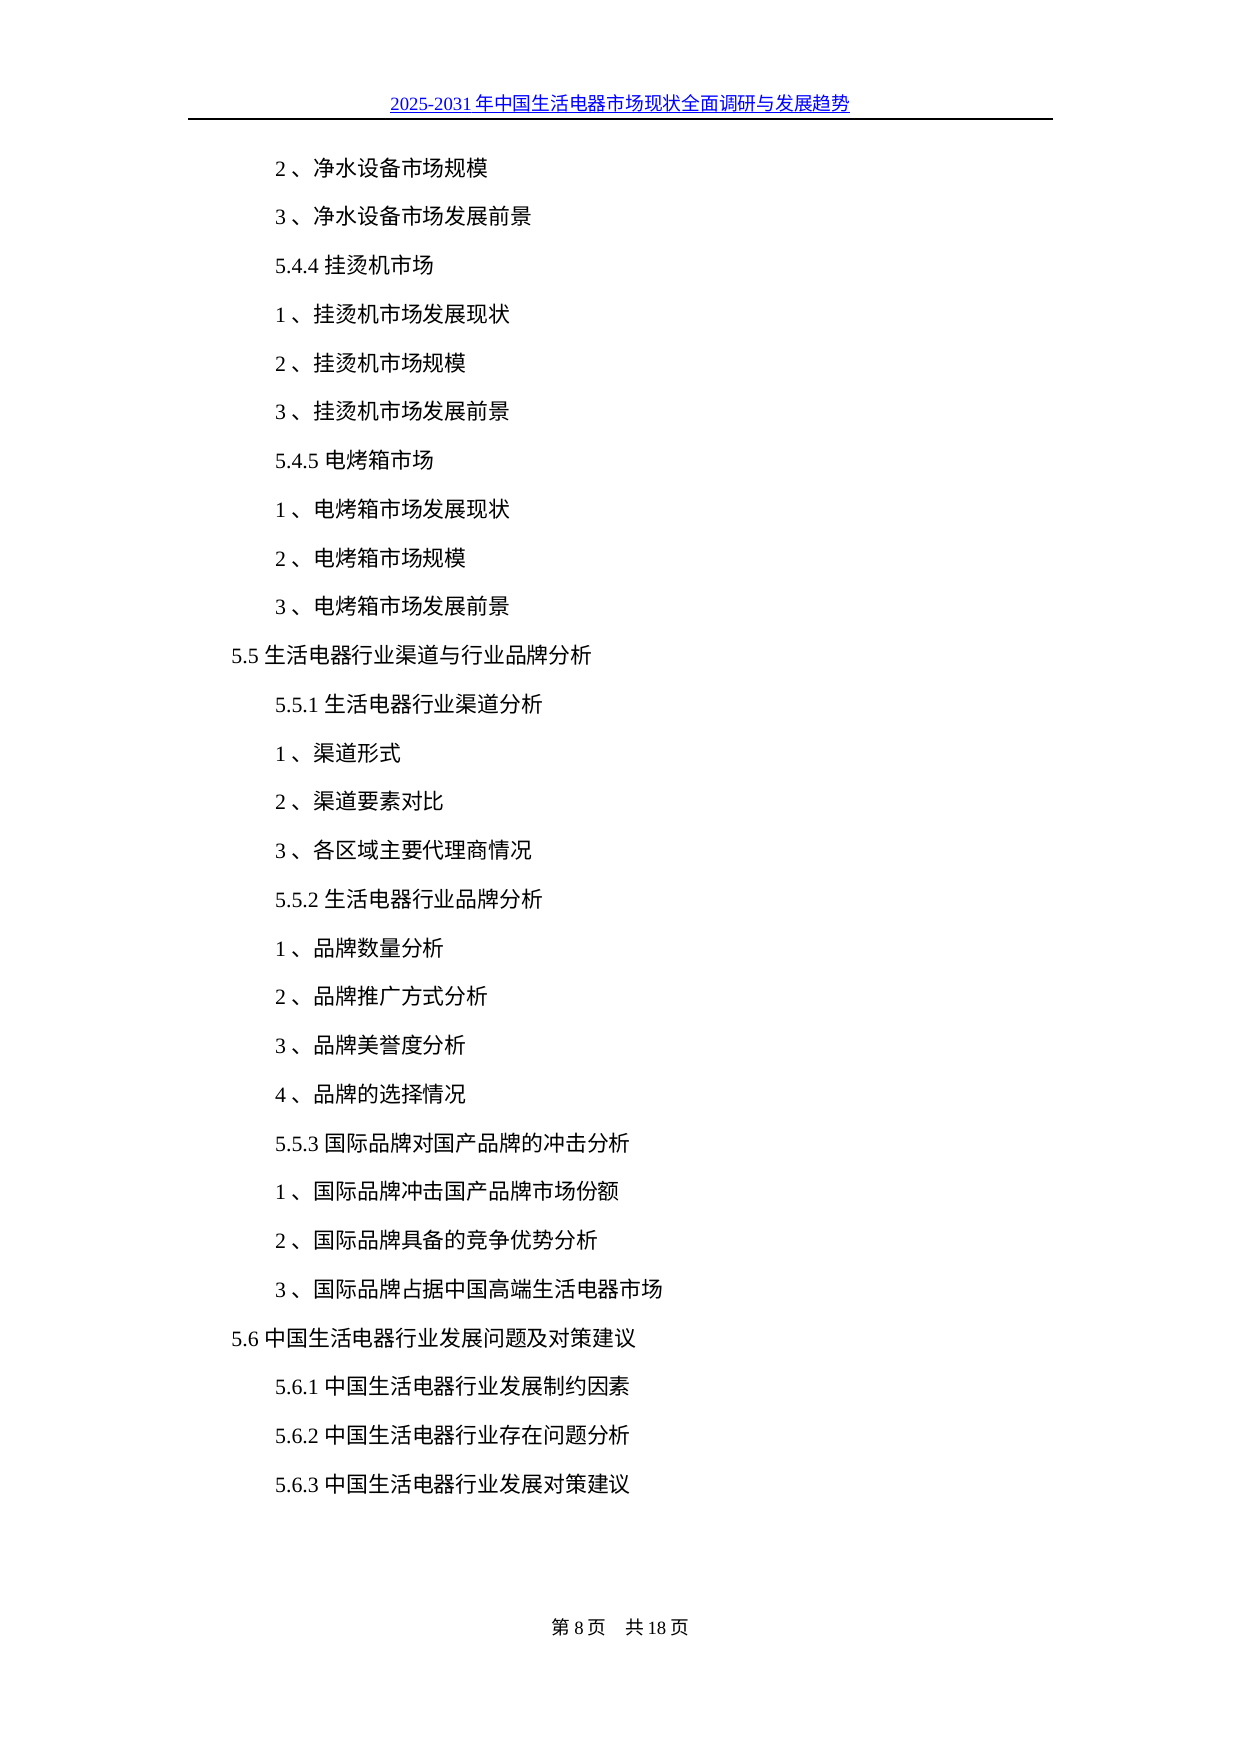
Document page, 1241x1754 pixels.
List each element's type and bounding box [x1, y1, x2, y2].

text [187, 150, 1053, 1499]
